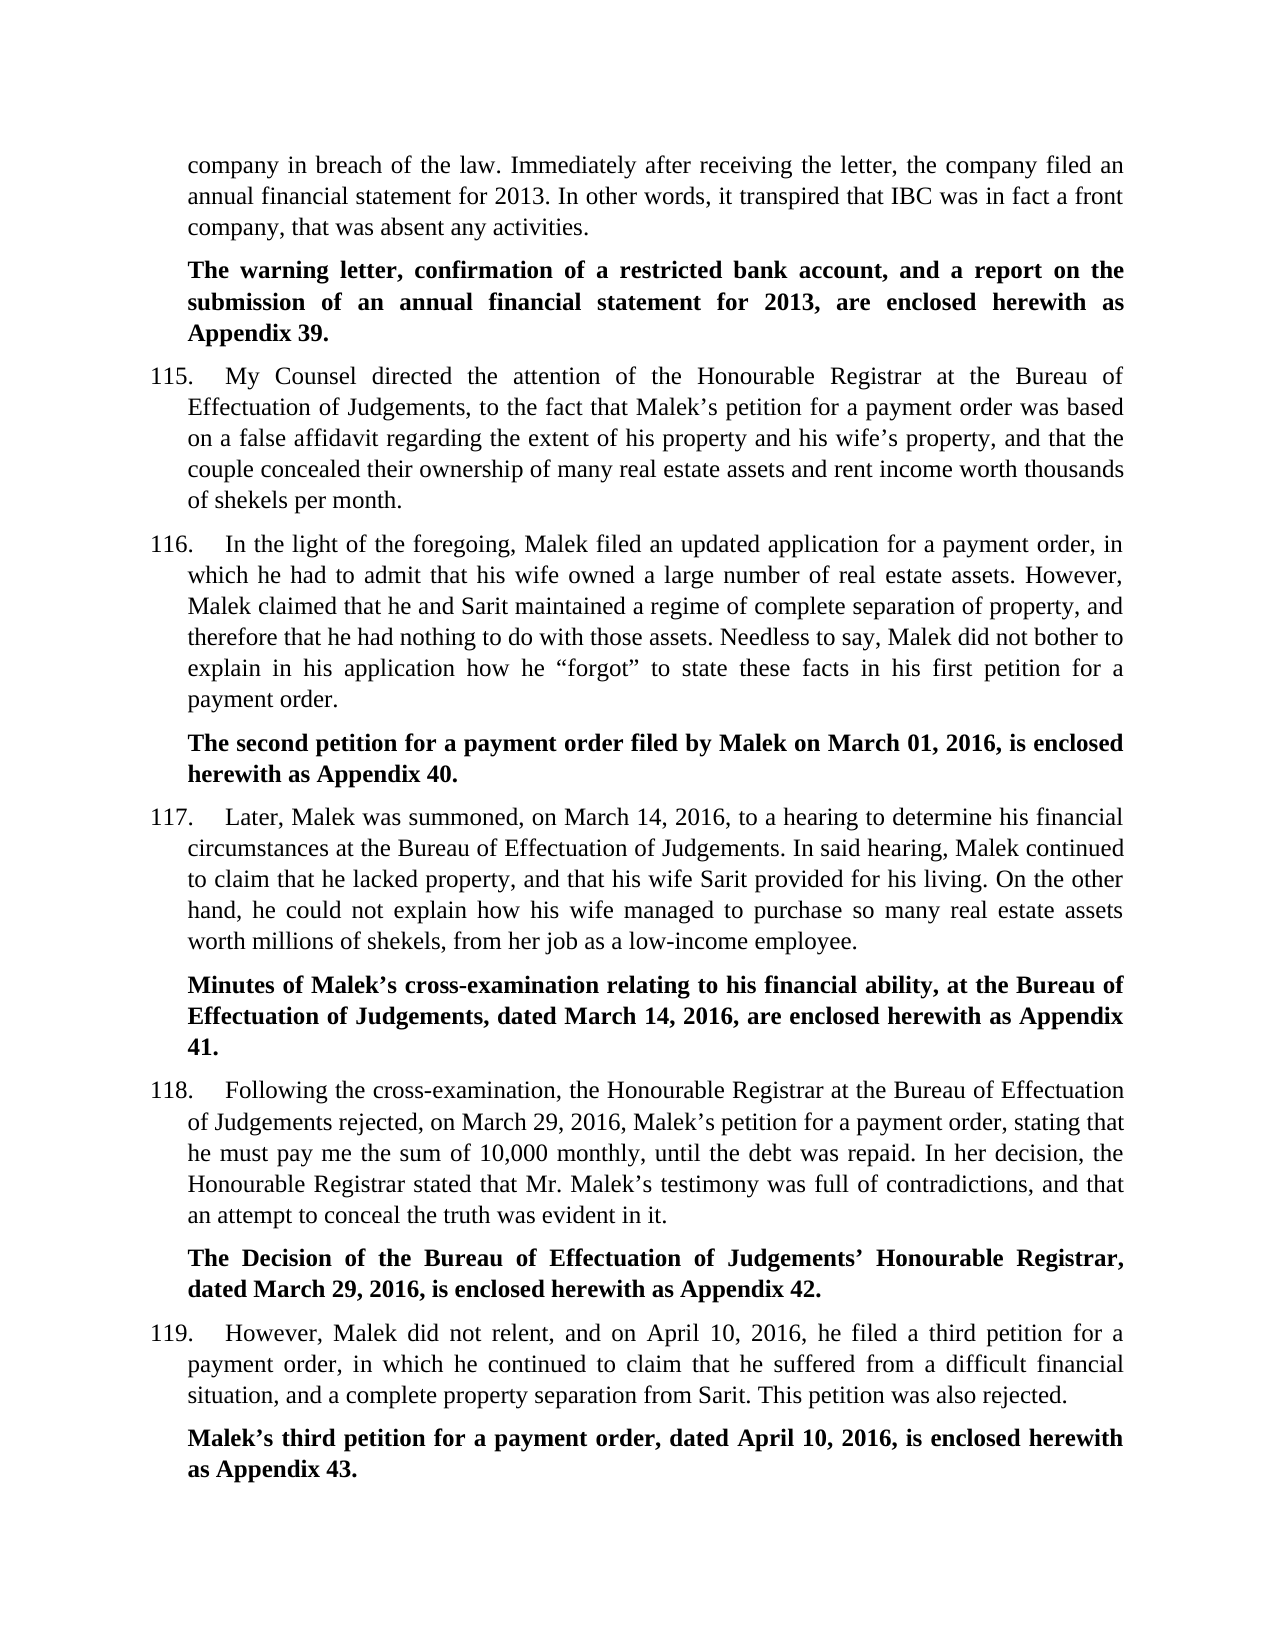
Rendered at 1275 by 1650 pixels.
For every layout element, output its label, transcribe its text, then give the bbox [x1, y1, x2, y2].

list In the light of the foregoing, Malek filed an updated application for a payment order, in which he had to admit that his wife owned a large number of real estate assets. However, Malek claimed that he and Sarit maintained a regime of complete separation of property, and therefore that he had nothing to do with those assets. Needless to say, Malek did not bother to explain in his application how he “forgot” to state these facts in his first petition for a payment order. [150, 529, 1125, 713]
list The Decision of the Bureau of Effectuation of Judgements’ Honourable Registrar, dated March 29, 2016, is enclosed herewith as Appendix 42. [187, 1243, 1125, 1303]
list Later, Malek was summoned, on March 14, 2016, to a hearing to determine his financial circumstances at the Bureau of Effectuation of Judgements. In said hearing, Malek continued to claim that he lacked property, and that his wife Sarit provided for his living. On the other hand, he could not explain how his wife managed to purchase so many real estate assets worth millions of shekels, from her job as a low-income employee. [150, 802, 1125, 955]
list However, Malek did not relent, and on April 10, 2016, he filed a third petition for a payment order, in which he continued to claim that he suffered from a difficult financial situation, and a complete property separation from Sarit. This petition was also rejected. [150, 1318, 1125, 1409]
list Minutes of Malek’s cross-examination relating to his financial ability, at the Bureau of Effectuation of Judgements, dated March 14, 2016, are enclosed herewith as Appendix 41. [187, 970, 1125, 1061]
list Following the cross-examination, the Honourable Registrar at the Bureau of Effectuation of Judgements rejected, on March 29, 2016, Malek’s petition for a payment order, stating that he must pay me the sum of 10,000 monthly, until the debt was repaid. In her decision, the Honourable Registrar stated that Mr. Malek’s testimony was full of contradictions, and that an attempt to conceal the truth was evident in it. [150, 1076, 1125, 1228]
list The warning letter, confirmation of a restricted bank account, and a report on the submission of an annual financial statement for 2013, are enclosed herewith as Appendix 39. [187, 256, 1125, 346]
list Malek’s third petition for a payment order, dated April 10, 2016, is enclosed herewith as Appendix 43. [187, 1423, 1125, 1483]
list The second petition for a payment order filed by Malek on March 01, 2016, is enclosed herewith as Appendix 40. [187, 728, 1125, 787]
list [150, 150, 1125, 241]
list My Counsel directed the attention of the Honourable Registrar at the Bureau of Effectuation of Judgements, to the fact that Malek’s petition for a payment order was based on a false affidavit regarding the extent of his property and his wife’s property, and that the couple concealed their ownership of many real estate assets and rent income worth thousands of shekels per month. [150, 361, 1125, 514]
